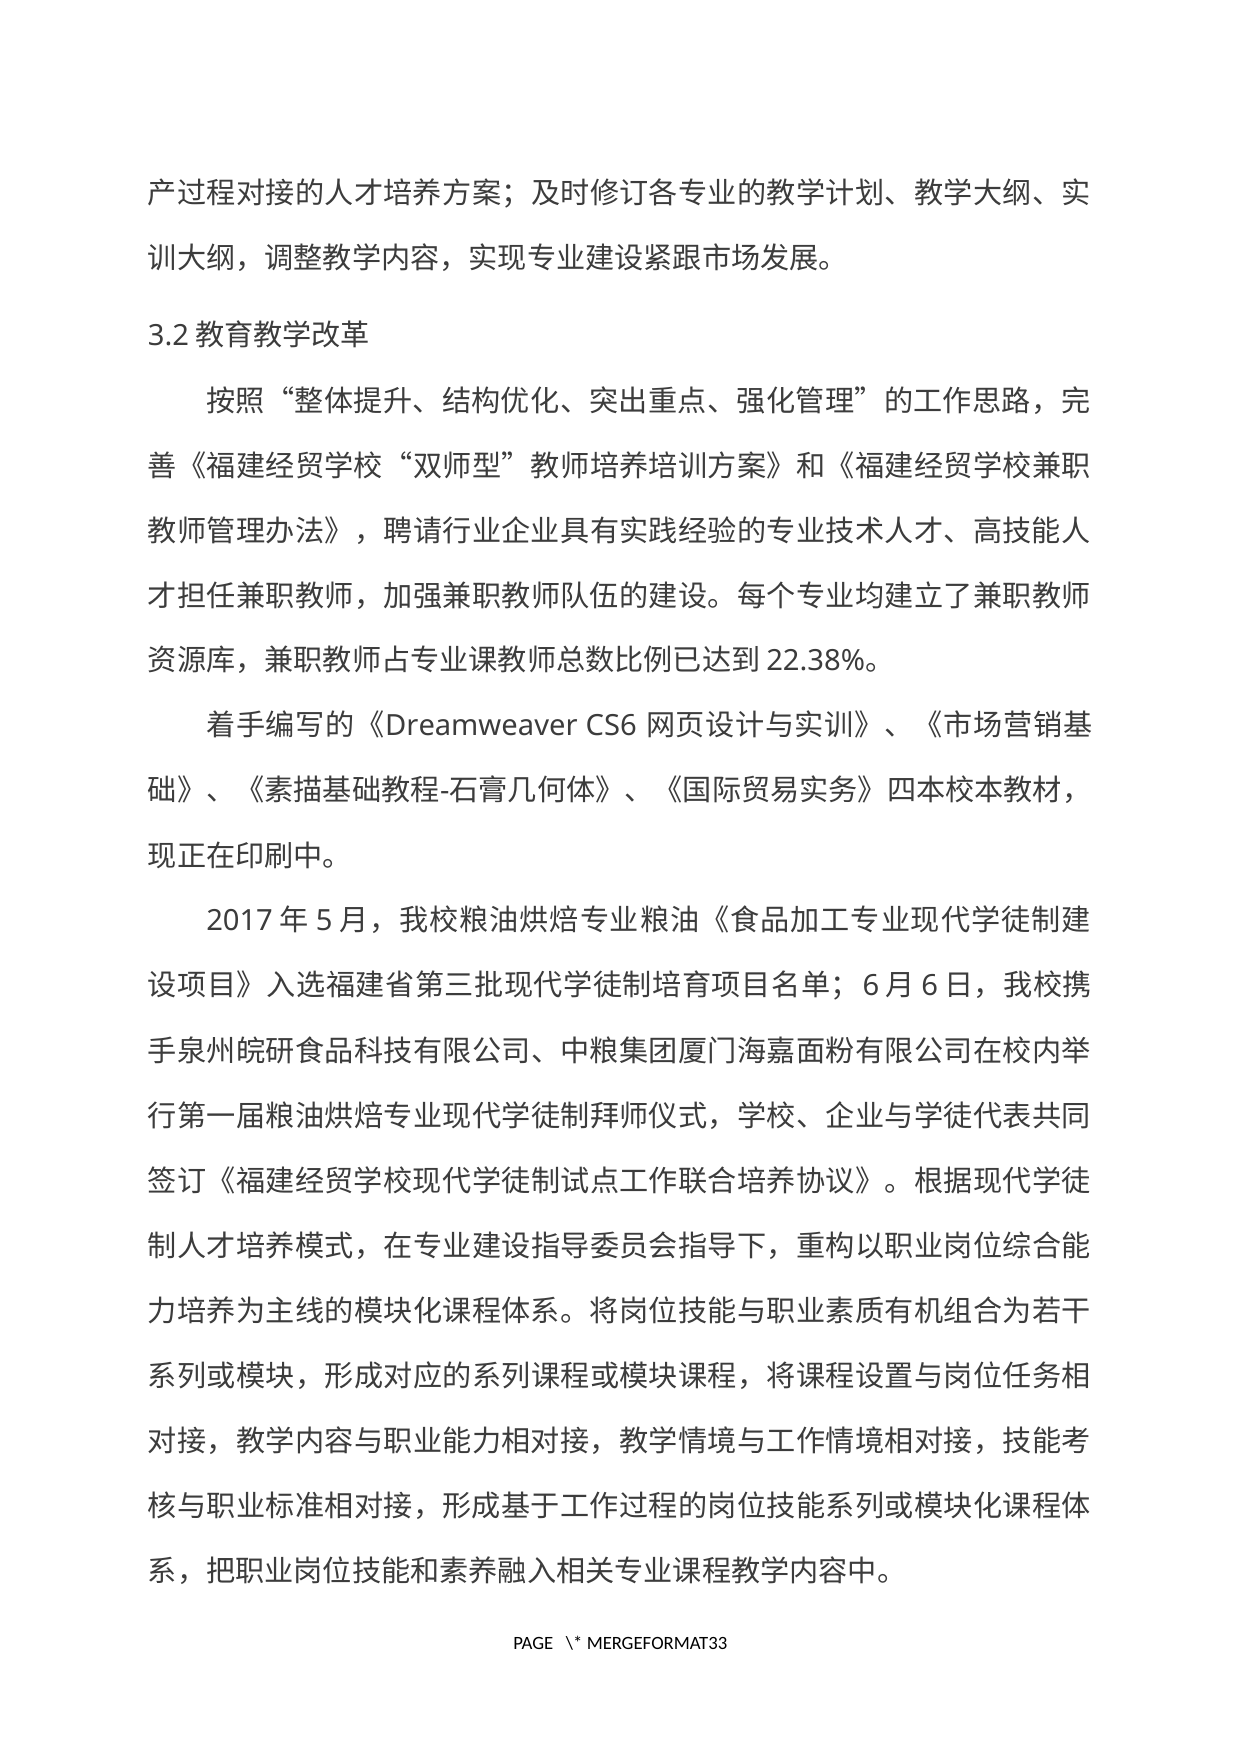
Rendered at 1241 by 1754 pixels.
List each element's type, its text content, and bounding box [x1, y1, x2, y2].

text 按照“整体提升、结构优化、突出重点、强化管理”的工作思路，完善《福建经贸学校“双师型”教师培养培训方案》和《福建经贸学校兼职教师管理办法》，聘请行业企业具有实践经验的专业技术人才、高技能人才担任兼职教师，加强兼职教师队伍的建设。每个专业均建立了兼职教师资源库，兼职教师占专业课教师总数比例已达到22.38%。 [148, 366, 1092, 691]
text 着手编写的《Dreamweaver CS6 网页设计与实训》、《市场营销基础》、《素描基础教程-石膏几何体》、《国际贸易实务》四本校本教材，现正在印刷中。 [148, 691, 1092, 886]
text 3.2教育教学改革 [148, 301, 1092, 366]
text 2017年5月，我校粮油烘焙专业粮油《食品加工专业现代学徒制建设项目》入选福建省第三批现代学徒制培育项目名单；6月6日，我校携手泉州皖研食品科技有限公司、中粮集团厦门海嘉面粉有限公司在校内举行第一届粮油烘焙专业现代学徒制拜师仪式，学校、企业与学徒代表共同签订《福建经贸学校现代学徒制试点工作联合培养协议》。根据现代学徒制人才培养模式，在专业建设指导委员会指导下，重构以职业岗位综合能力培养为主线的模块化课程体系。将岗位技能与职业素质有机组合为若干系列或模块，形成对应的系列课程或模块课程，将课程设置与岗位任务相对接，教学内容与职业能力相对接，教学情境与工作情境相对接，技能考核与职业标准相对接，形成基于工作过程的岗位技能系列或模块化课程体系，把职业岗位技能和素养融入相关专业课程教学内容中。 [148, 886, 1092, 1601]
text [148, 158, 1092, 288]
